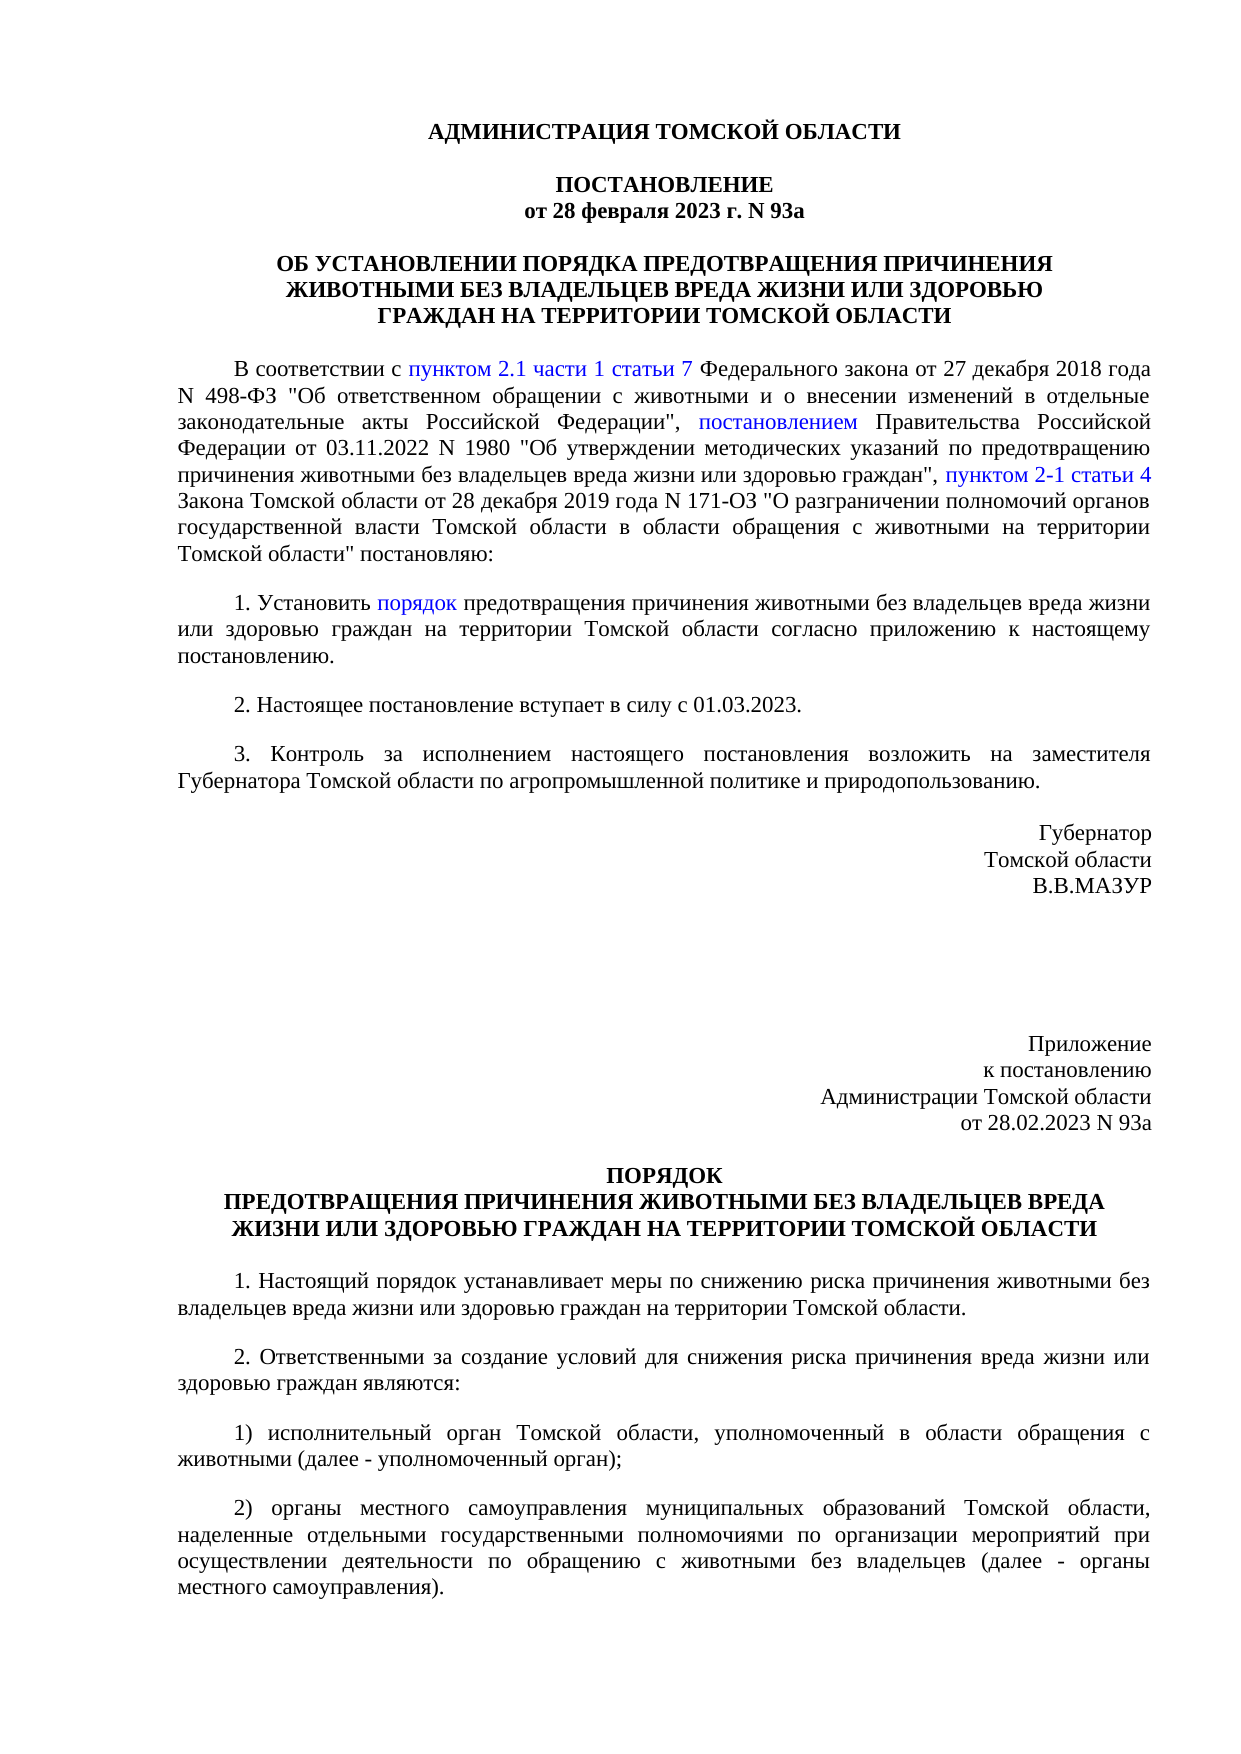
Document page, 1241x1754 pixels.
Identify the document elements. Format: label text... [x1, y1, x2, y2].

title АДМИНИСТРАЦИЯ ТОМСКОЙ ОБЛАСТИ [177, 118, 1152, 144]
title ЖИЗНИ ИЛИ ЗДОРОВЬЮ ГРАЖДАН НА ТЕРРИТОРИИ ТОМСКОЙ ОБЛАСТИ [177, 1215, 1152, 1241]
text 3. Контроль за исполнением настоящего постановления возложить на заместителя Губернатора Томской области по агропромышленной политике и природопользованию. [177, 740, 1152, 793]
text 1. Настоящий порядок устанавливает меры по снижению риска причинения животными без владельцев вреда жизни или здоровью граждан на территории Томской области. [177, 1267, 1152, 1320]
text к постановлению [177, 1057, 1152, 1083]
title ПОРЯДОК [177, 1162, 1152, 1188]
text В соответствии с пунктом 2.1 части 1 статьи 7 Федерального закона от 27 декабря 2018 года N 498-ФЗ "Об ответственном обращении с животными и о внесении изменений в отдельные законодательные акты Российской Федерации", постановлением Правительства Российской Федерации от 03.11.2022 N 1980 "Об утверждении методических указаний по предотвращению причинения животными без владельцев вреда жизни или здоровью граждан", пунктом 2-1 статьи 4 Закона Томской области от 28 декабря 2019 года N 171-ОЗ "О разграничении полномочий органов государственной власти Томской области в области обращения с животными на территории Томской области" постановляю: [177, 355, 1152, 566]
text 1. Установить порядок предотвращения причинения животными без владельцев вреда жизни или здоровью граждан на территории Томской области согласно приложению к настоящему постановлению. [177, 589, 1152, 668]
text Томской области [177, 846, 1152, 872]
text В.В.МАЗУР [177, 872, 1152, 898]
text 2) органы местного самоуправления муниципальных образований Томской области, наделенные отдельными государственными полномочиями по организации мероприятий при осуществлении деятельности по обращению с животными без владельцев (далее - органы местного самоуправления). [177, 1494, 1152, 1600]
title ПРЕДОТВРАЩЕНИЯ ПРИЧИНЕНИЯ ЖИВОТНЫМИ БЕЗ ВЛАДЕЛЬЦЕВ ВРЕДА [177, 1188, 1152, 1215]
text 2. Ответственными за создание условий для снижения риска причинения вреда жизни или здоровью граждан являются: [177, 1343, 1152, 1396]
text от 28.02.2023 N 93а [177, 1109, 1152, 1136]
text 1) исполнительный орган Томской области, уполномоченный в области обращения с животными (далее - уполномоченный орган); [177, 1419, 1152, 1471]
title ПОСТАНОВЛЕНИЕ [177, 171, 1152, 197]
title ГРАЖДАН НА ТЕРРИТОРИИ ТОМСКОЙ ОБЛАСТИ [177, 303, 1152, 329]
text Губернатор [177, 819, 1152, 846]
title от 28 февраля 2023 г. N 93а [177, 197, 1152, 223]
text Администрации Томской области [177, 1083, 1152, 1109]
title ЖИВОТНЫМИ БЕЗ ВЛАДЕЛЬЦЕВ ВРЕДА ЖИЗНИ ИЛИ ЗДОРОВЬЮ [177, 276, 1152, 303]
text 2. Настоящее постановление вступает в силу с 01.03.2023. [177, 691, 1152, 717]
text Приложение [177, 1030, 1152, 1057]
title ОБ УСТАНОВЛЕНИИ ПОРЯДКА ПРЕДОТВРАЩЕНИЯ ПРИЧИНЕНИЯ [177, 250, 1152, 276]
